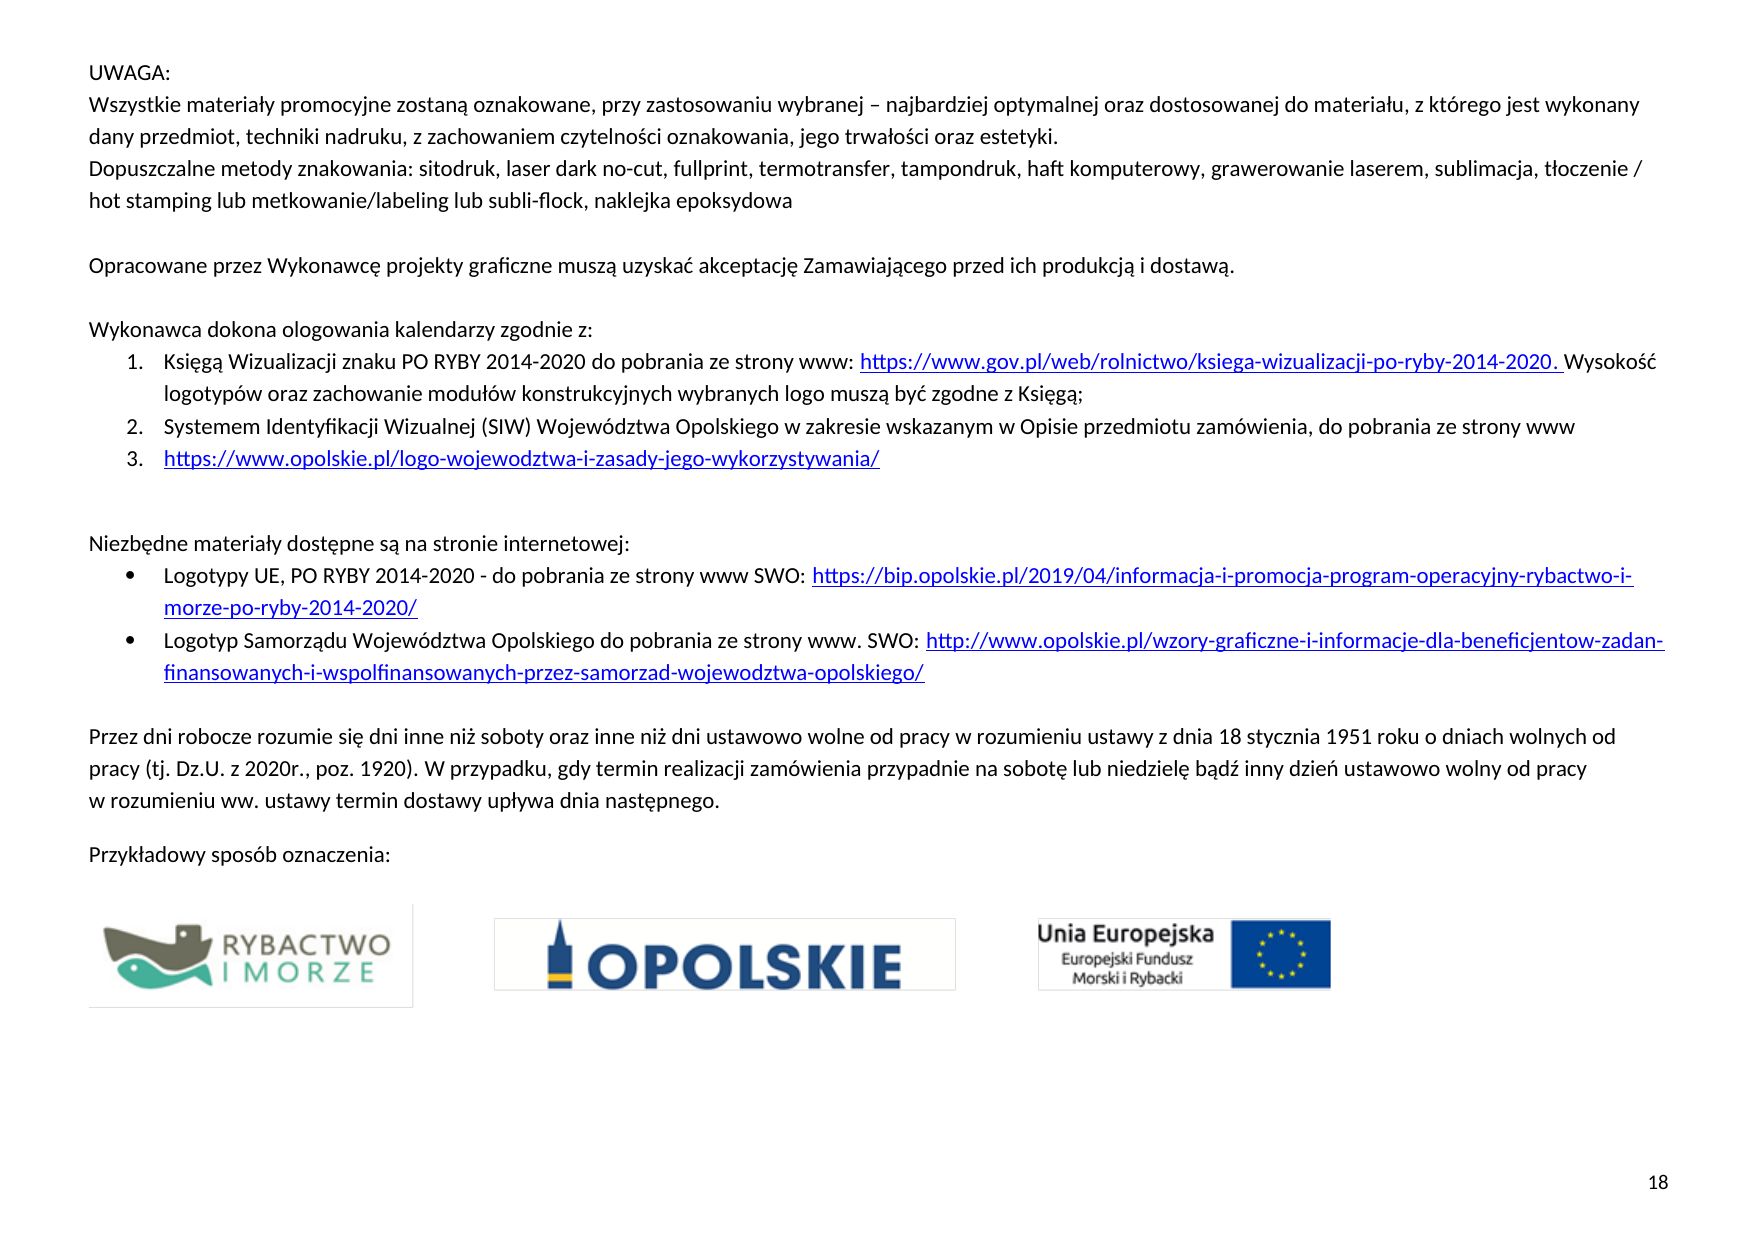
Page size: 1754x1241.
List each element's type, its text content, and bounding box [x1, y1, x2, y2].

text Wykonawca dokona ologowania kalendarzy zgodnie z: [89, 315, 1668, 343]
picture [88, 904, 1331, 1011]
list Systemem Identyfikacji Wizualnej (SIW) Województwa Opolskiego w zakresie wskazanym w Opisie przedmiotu zamówienia, do pobrania ze strony www [126, 412, 1668, 440]
list https://www.opolskie.pl/logo-wojewodztwa-i-zasady-jego-wykorzystywania/ [126, 444, 1668, 472]
list Księgą Wizualizacji znaku PO RYBY 2014-2020 do pobrania ze strony www: https://www.gov.pl/web/rolnictwo/ksiega-wizualizacji-po-ryby-2014-2020. Wysokość logotypów oraz zachowanie modułów konstrukcyjnych wybranych logo muszą być zgodne z Księgą; [126, 347, 1668, 408]
text Przykładowy sposób oznaczenia: [89, 840, 1668, 868]
text Przez dni robocze rozumie się dni inne niż soboty oraz inne niż dni ustawowo wolne od pracy w rozumieniu ustawy z dnia 18 stycznia 1951 roku o dniach wolnych od pracy (tj. Dz.U. z 2020r., poz. 1920). W przypadku, gdy termin realizacji zamówienia przypadnie na sobotę lub niedzielę bądź inny dzień ustawowo wolny od pracy w rozumieniu ww. ustawy termin dostawy upływa dnia następnego. [89, 722, 1668, 815]
text UWAGA: [89, 58, 1668, 86]
list Logotyp Samorządu Województwa Opolskiego do pobrania ze strony www. SWO: http://www.opolskie.pl/wzory-graficzne-i-informacje-dla-beneficjentow-zadan-finansowanych-i-wspolfinansowanych-przez-samorzad-wojewodztwa-opolskiego/ [126, 626, 1668, 686]
text Niezbędne materiały dostępne są na stronie internetowej: [89, 529, 1668, 557]
text Dopuszczalne metody znakowania: sitodruk, laser dark no-cut, fullprint, termotransfer, tampondruk, haft komputerowy, grawerowanie laserem, sublimacja, tłoczenie / hot stamping lub metkowanie/labeling lub subli-flock, naklejka epoksydowa [89, 154, 1668, 214]
text Wszystkie materiały promocyjne zostaną oznakowane, przy zastosowaniu wybranej – najbardziej optymalnej oraz dostosowanej do materiału, z którego jest wykonany dany przedmiot, techniki nadruku, z zachowaniem czytelności oznakowania, jego trwałości oraz estetyki. [89, 90, 1668, 150]
list Logotypy UE, PO RYBY 2014-2020 - do pobrania ze strony www SWO: https://bip.opolskie.pl/2019/04/informacja-i-promocja-program-operacyjny-rybactwo-i-morze-po-ryby-2014-2020/ [126, 561, 1668, 622]
text Opracowane przez Wykonawcę projekty graficzne muszą uzyskać akceptację Zamawiającego przed ich produkcją i dostawą. [89, 251, 1668, 279]
